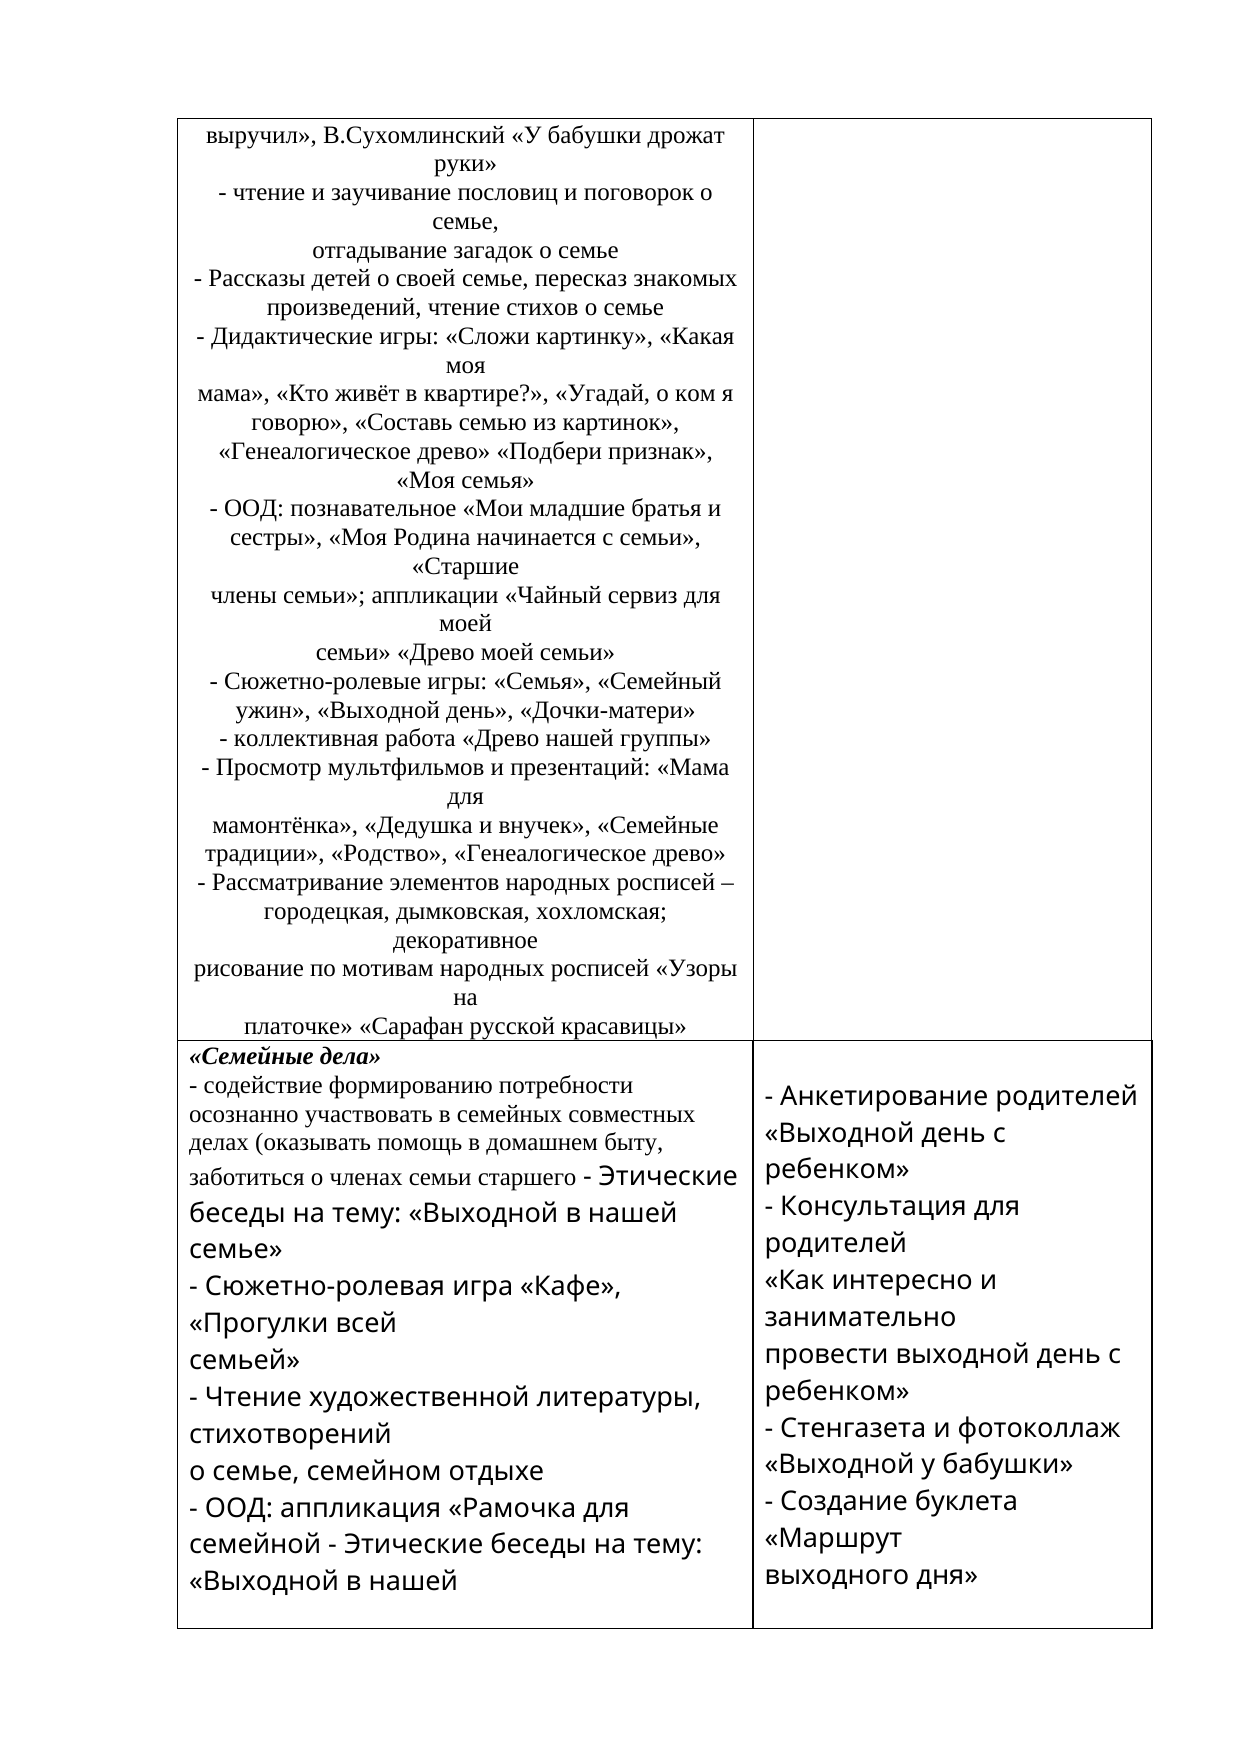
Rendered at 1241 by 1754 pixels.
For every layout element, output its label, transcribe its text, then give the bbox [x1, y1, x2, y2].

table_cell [754, 119, 1151, 1040]
table_cell «Семейные дела» - содействие формированию потребности осознанно участвовать в семейных совместных делах (оказывать помощь в домашнем быту, заботиться о членах семьи старшего - Этические беседы на тему: «Выходной в нашей семье» - Сюжетно-ролевая игра «Кафе», «Прогулки всей семьей» - Чтение художественной литературы, стихотворений о семье, семейном отдыхе - ООД: аппликация «Рамочка для семейной - Этические беседы на тему: «Выходной в нашей [178, 1041, 752, 1627]
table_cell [178, 119, 753, 1040]
table_cell - Анкетирование родителей «Выходной день с ребенком» - Консультация для родителей «Как интересно и занимательно провести выходной день с ребенком» - Стенгазета и фотоколлаж «Выходной у бабушки» - Создание буклета «Маршрут выходного дня» [754, 1041, 1151, 1627]
